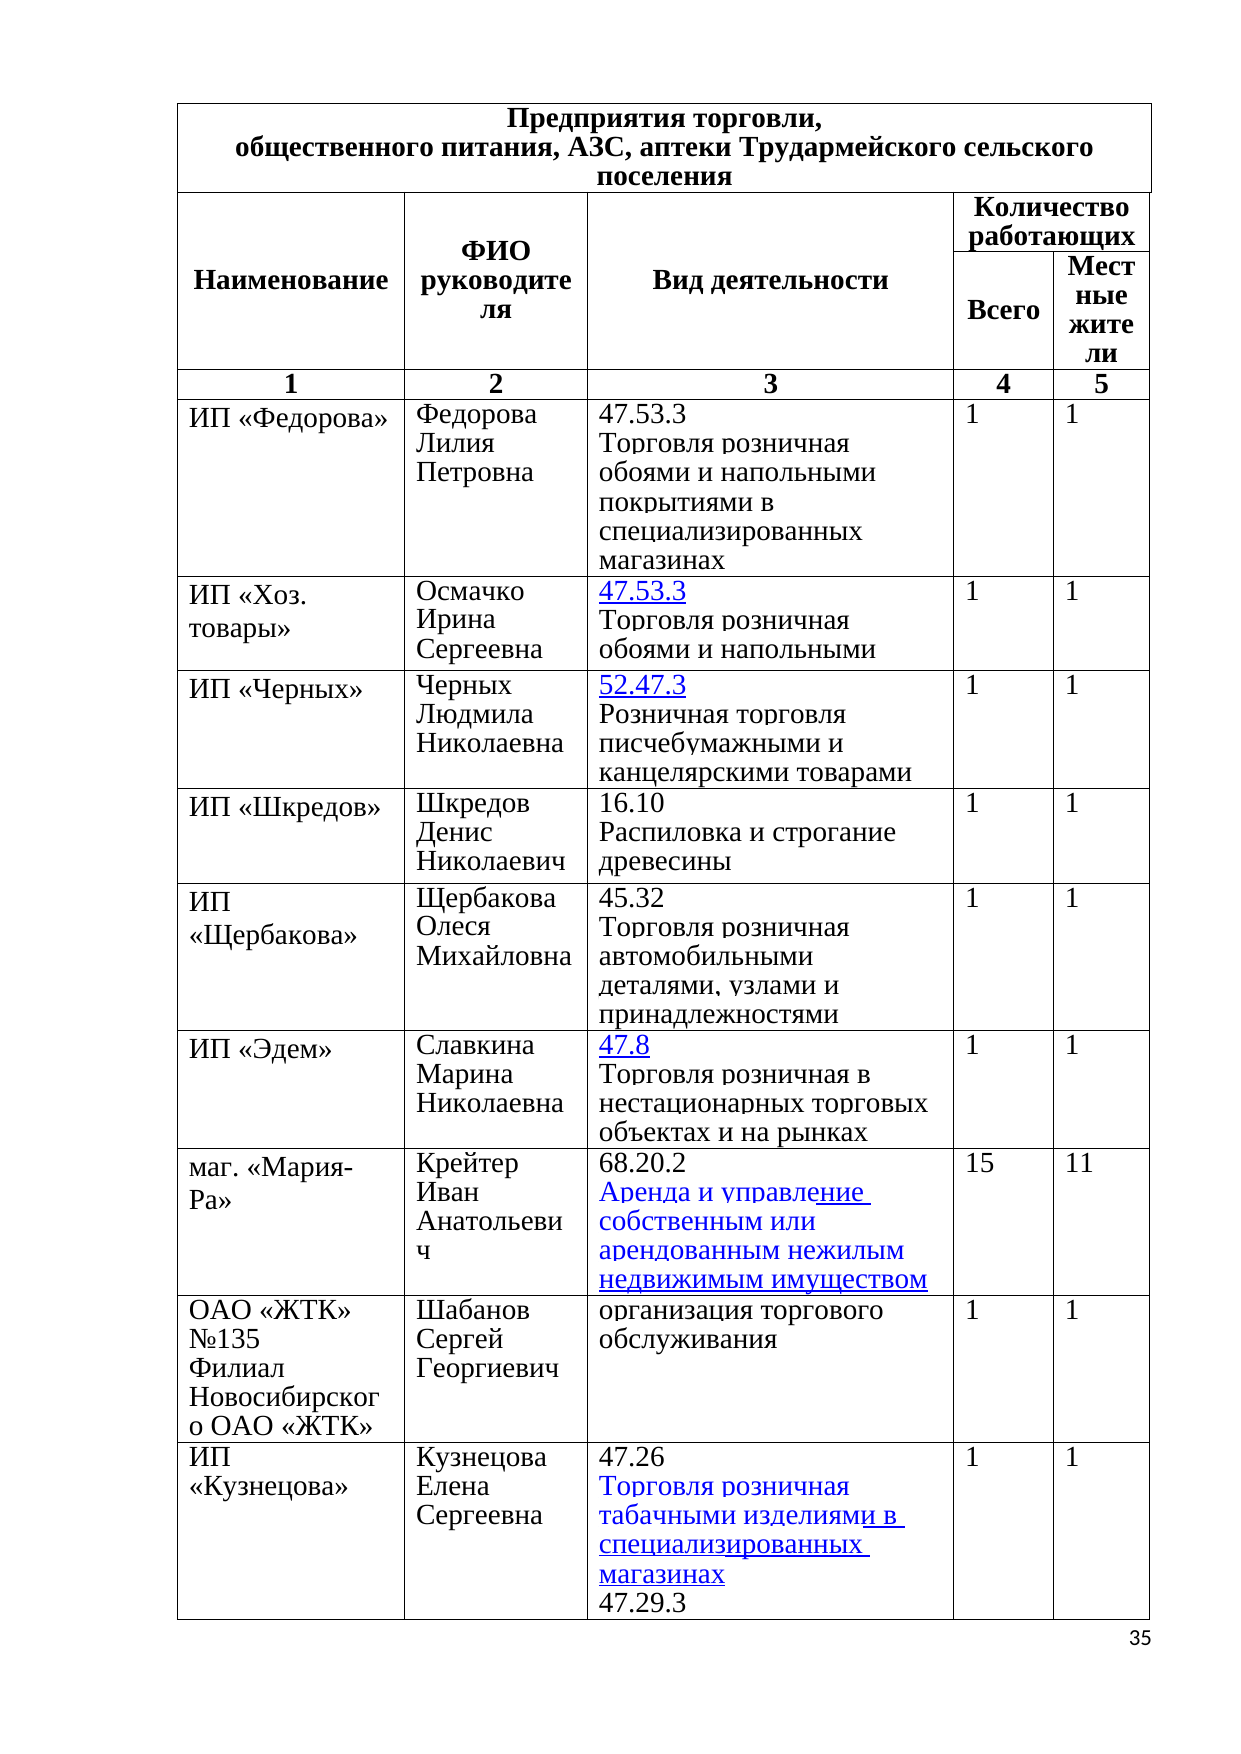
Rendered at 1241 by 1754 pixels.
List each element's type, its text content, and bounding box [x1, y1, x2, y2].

table_cell ИП «Шкредов» [178, 789, 404, 883]
table_cell 1 [1054, 1296, 1149, 1442]
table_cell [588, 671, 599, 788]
table_cell 4 [954, 370, 1053, 399]
table_cell организация торгового обслуживания [588, 1296, 953, 1442]
table_cell 1 [1054, 400, 1149, 576]
table_cell Крейтер Иван Анатольевич [405, 1149, 587, 1295]
table_cell Шабанов Сергей Георгиевич [405, 1296, 587, 1442]
table_cell Федорова Лилия Петровна [405, 400, 587, 576]
table_header Предприятия торговли, общественного питания, АЗС, аптеки Трудармейского сельского поселения [178, 104, 1151, 192]
table_cell ИП «Эдем» [178, 1031, 404, 1148]
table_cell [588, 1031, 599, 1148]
table_cell Наименование [178, 193, 404, 369]
table_cell ИП «Федорова» [178, 400, 404, 576]
table_cell 1 [1054, 789, 1149, 883]
table_cell 1 [1054, 1443, 1149, 1618]
table_cell 1 [954, 577, 1053, 670]
table_cell Местные жители [1054, 252, 1149, 369]
table_cell 1 [954, 884, 1053, 1030]
table_cell ИП «Черных» [178, 671, 404, 788]
table_cell 1 [954, 1443, 1053, 1618]
table_cell Щербакова Олеся Михайловна [405, 884, 587, 1030]
table_cell 47.8 Торговля розничная в нестационарных торговых объектах и на рынках [650, 1031, 953, 1148]
table_cell 45.32 Торговля розничная автомобильными деталями, узлами и принадлежностями [664, 884, 953, 1030]
table_cell ОАО «ЖТК» №135 Филиал Новосибирского ОАО «ЖТК» [178, 1296, 404, 1442]
table_cell 16.10 Распиловка и строгание древесины [588, 789, 953, 883]
table_cell 2 [405, 370, 587, 399]
table_cell 1 [954, 789, 1053, 883]
table_cell Славкина Марина Николаевна [405, 1031, 587, 1148]
table_cell ФИО руководителя [405, 193, 587, 369]
table_cell Черных Людмила Николаевна [405, 671, 587, 788]
table_cell 1 [954, 1296, 1053, 1442]
table_cell 47.53.3 Торговля розничная обоями и напольными покрытиями в специализированных магазинах [588, 400, 953, 576]
table_cell Осмачко Ирина Сергеевна [405, 577, 587, 670]
table_cell ИП «Хоз. товары» [178, 577, 404, 670]
table_cell ИП «Кузнецова» [178, 1443, 404, 1618]
table_cell Количество работающих [954, 193, 1149, 251]
table_cell 3 [588, 370, 953, 399]
table_cell 68.20.2 Аренда и управление собственным или арендованным нежилым недвижимым имуществом [686, 1149, 953, 1295]
table_cell 52.47.3 Розничная торговля писчебумажными и канцелярскими товарами [686, 671, 953, 788]
table_cell Вид деятельности [588, 193, 953, 369]
table_cell 1 [954, 400, 1053, 576]
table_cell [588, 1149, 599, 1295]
table_cell 1 [1054, 577, 1149, 670]
table_cell маг. «Мария-Ра» [178, 1149, 404, 1295]
table_cell 1 [1054, 671, 1149, 788]
table_cell 1 [1054, 1031, 1149, 1148]
table_cell 1 [1054, 884, 1149, 1030]
table_cell 1 [178, 370, 404, 399]
table_cell ИП «Щербакова» [178, 884, 404, 1030]
table_cell Всего [954, 252, 1053, 369]
table_cell 15 [954, 1149, 1053, 1295]
table_cell 1 [954, 1031, 1053, 1148]
table_cell Кузнецова Елена Сергеевна [405, 1443, 587, 1618]
table_cell Шкредов Денис Николаевич [405, 789, 587, 883]
table_cell 1 [954, 671, 1053, 788]
table_cell 47.53.3 Торговля розничная обоями и напольными [588, 577, 953, 670]
table_cell 5 [1054, 370, 1149, 399]
table_cell 11 [1054, 1149, 1149, 1295]
